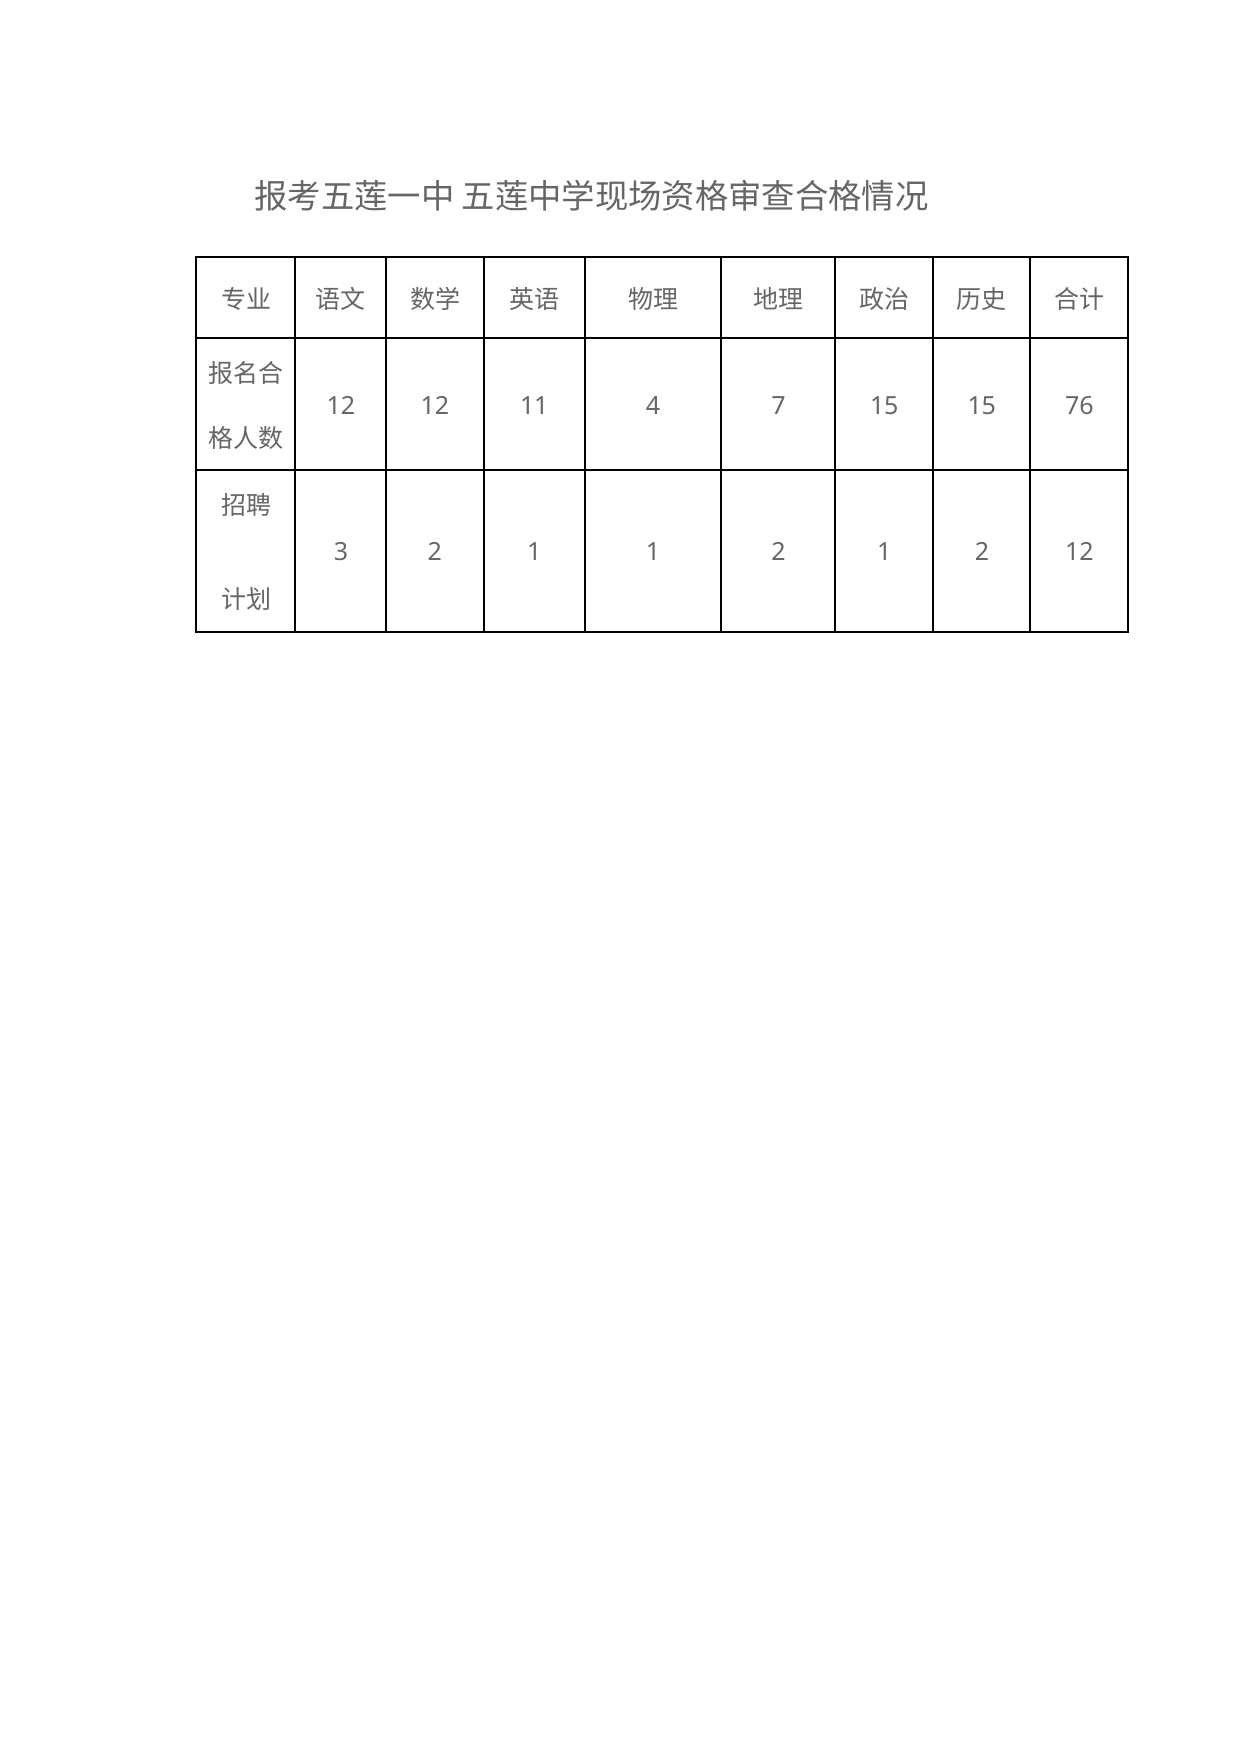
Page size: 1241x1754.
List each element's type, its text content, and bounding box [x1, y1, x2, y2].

table_cell 15 [836, 339, 932, 469]
table_cell 4 [586, 339, 720, 469]
table_header 专业 [197, 258, 294, 337]
table_header 历史 [934, 258, 1029, 337]
table_cell 2 [722, 471, 834, 631]
table_cell 7 [722, 339, 834, 469]
table_cell 76 [1031, 339, 1127, 469]
table_cell 1 [586, 471, 720, 631]
table_header 数学 [387, 258, 483, 337]
table_cell 报名合 格人数 [197, 339, 294, 469]
table_cell 1 [485, 471, 584, 631]
table_header 语文 [296, 258, 385, 337]
table_header 英语 [485, 258, 584, 337]
table_header 地理 [722, 258, 834, 337]
table_cell 12 [296, 339, 385, 469]
text 报考五莲一中 五莲中学现场资格审查合格情况 [187, 162, 1053, 227]
table_header 物理 [586, 258, 720, 337]
table_header 政治 [836, 258, 932, 337]
table_cell 12 [1031, 471, 1127, 631]
table_cell 11 [485, 339, 584, 469]
table_cell 2 [934, 471, 1029, 631]
table_header 合计 [1031, 258, 1127, 337]
table_cell 15 [934, 339, 1029, 469]
table_cell 招聘 计划 [197, 471, 294, 631]
table_cell 1 [836, 471, 932, 631]
table_cell 2 [387, 471, 483, 631]
table_cell 12 [387, 339, 483, 469]
table_cell 3 [296, 471, 385, 631]
